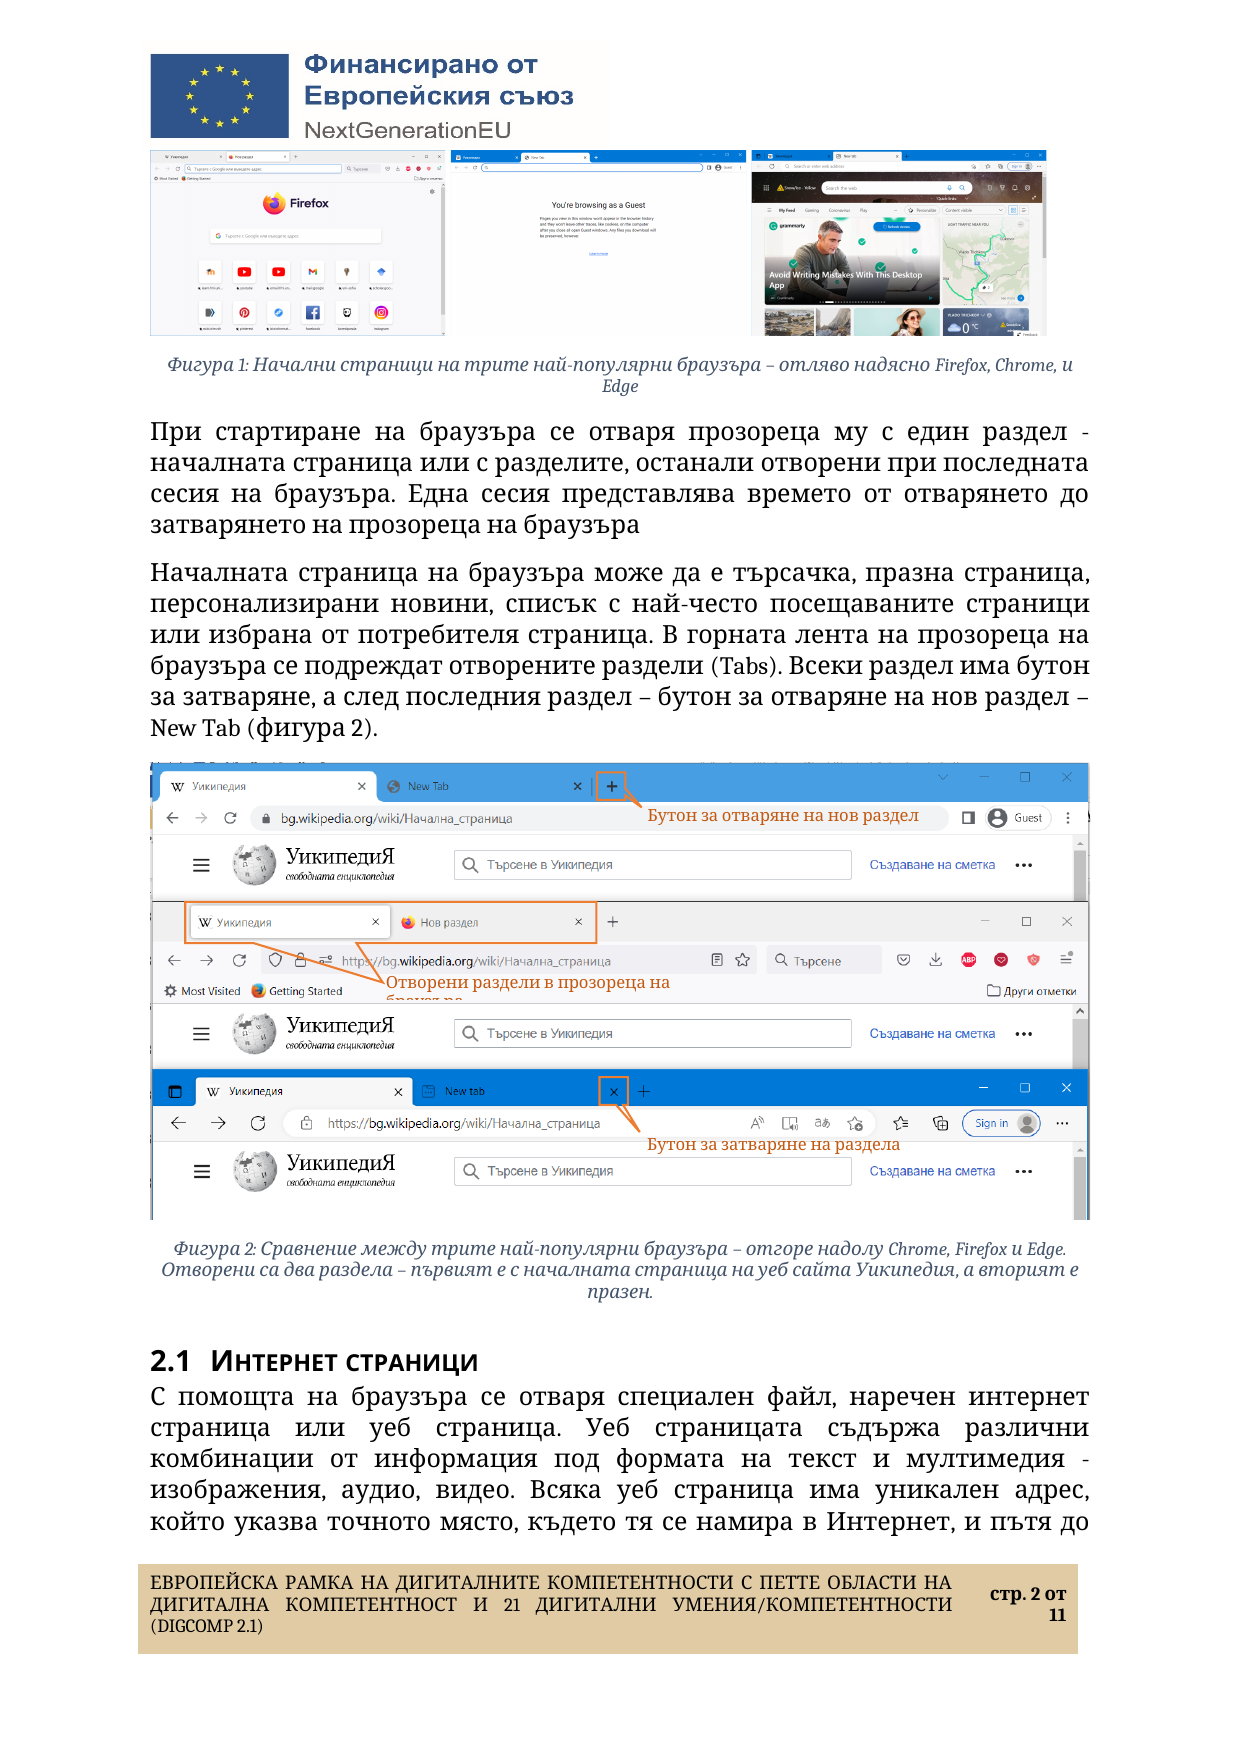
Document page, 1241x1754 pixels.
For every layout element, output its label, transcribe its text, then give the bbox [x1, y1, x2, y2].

picture [150, 150, 446, 336]
picture [150, 762, 1091, 1220]
text При стартиране на браузъра се отваря прозореца му с един раздел - началната страница или с разделите, останали отворени при последната сесия на браузъра. Една сесия представлява времето от отварянето до затварянето на прозореца на браузъра [150, 418, 1090, 540]
text Началната страница на браузъра може да е търсачка, празна страница, персонализирани новини, списък с най-често посещаваните страници или избрана от потребителя страница. В горната лента на прозореца на браузъра се подреждат отворените раздели (Tabs). Всеки раздел има бутон за затваряне, а след последния раздел – бутон за отваряне на нов раздел – New Tab (фигура 2). [150, 559, 1090, 743]
picture [140, 40, 609, 147]
subtitle Интернет страници [150, 1341, 1090, 1380]
text Фигура 2: Сравнение между трите най-популярни браузъра – отгоре надолу Chrome, Firefox и Edge. Отворени са два раздела – първият е с началната страница на уеб сайта Уикипедия, а вторият е празен. [150, 1238, 1090, 1303]
picture [751, 150, 1047, 336]
text Фигура 1: Начални страници на трите най-популярни браузъра – отляво надясно Firefox, Chrome, и Edge [150, 354, 1090, 397]
picture [450, 150, 747, 336]
